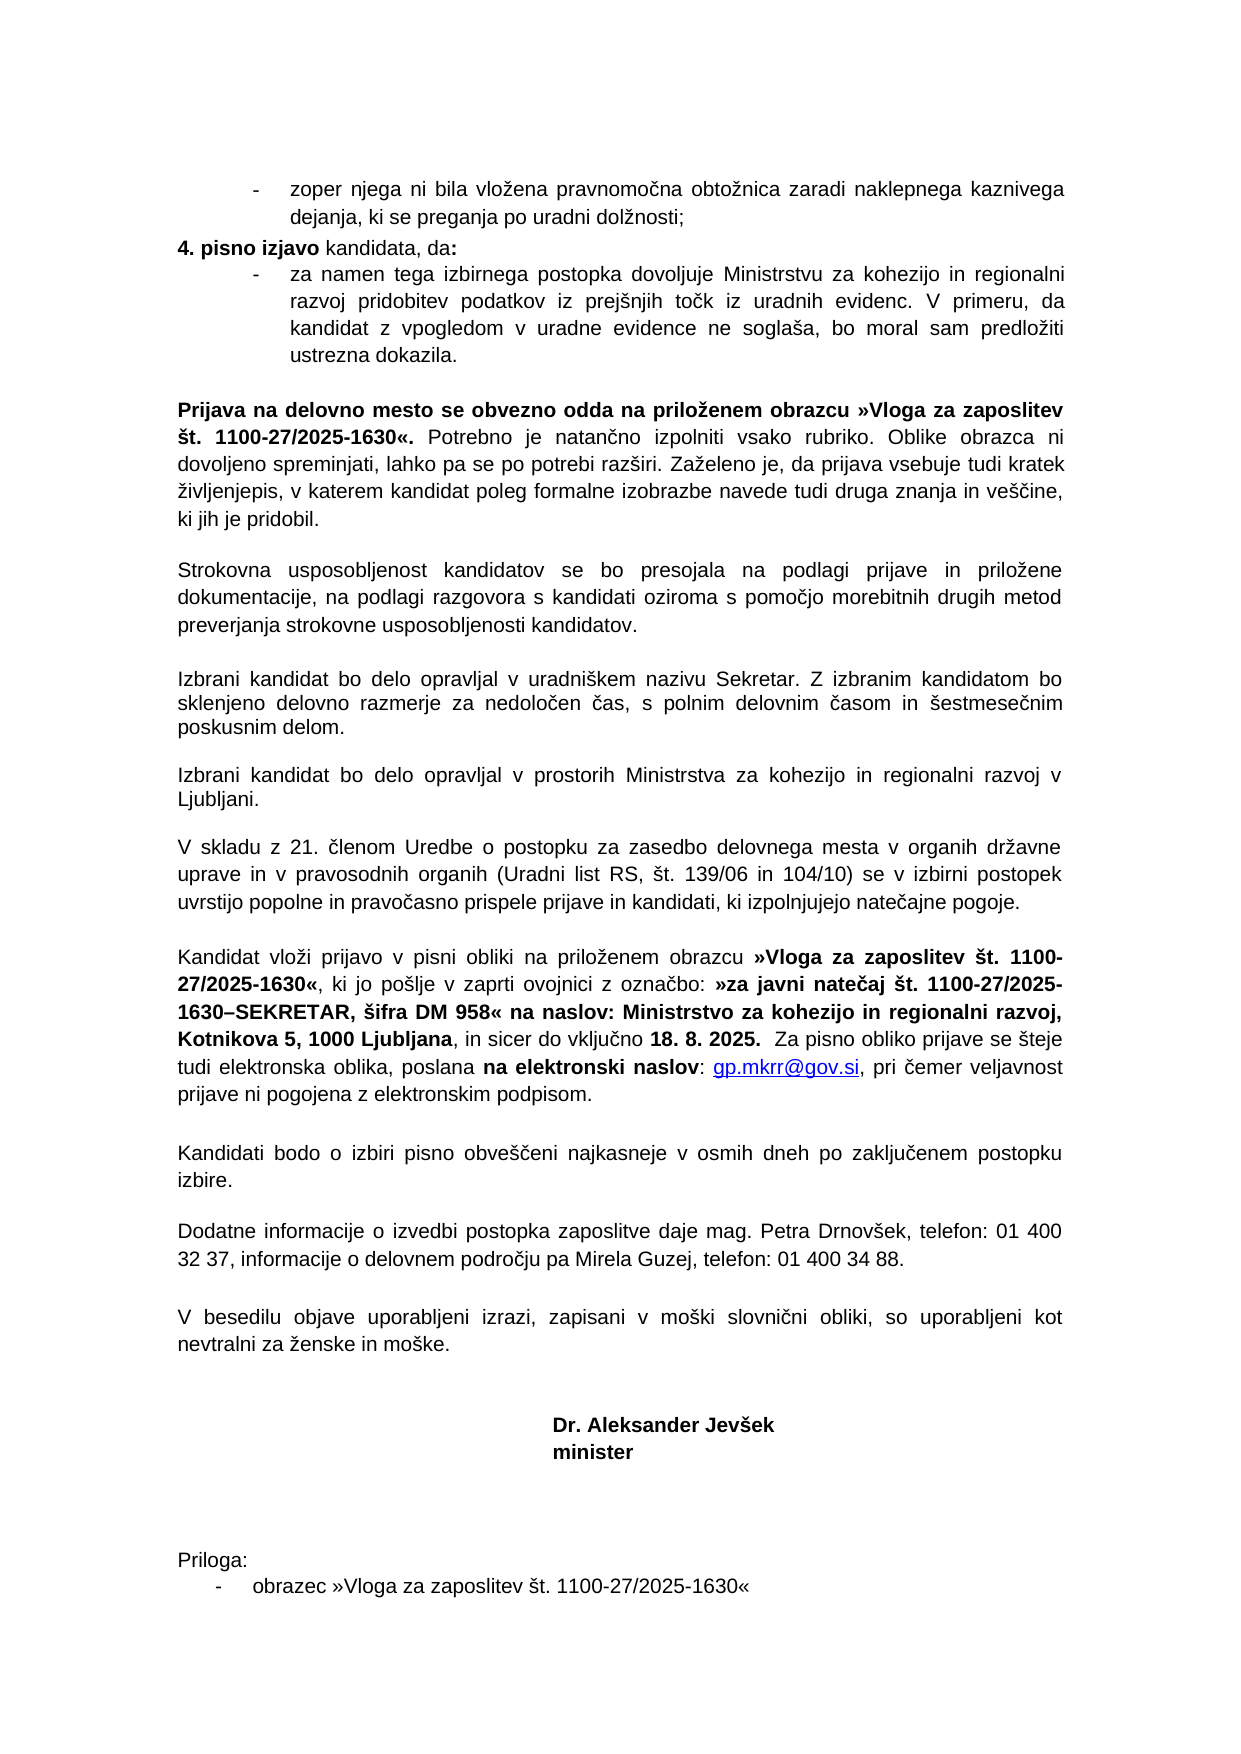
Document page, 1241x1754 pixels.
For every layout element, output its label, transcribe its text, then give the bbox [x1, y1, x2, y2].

text Izbrani kandidat bo delo opravljal v uradniškem nazivu Sekretar. Z izbranim kandidatom bo sklenjeno delovno razmerje za nedoločen čas, s polnim delovnim časom in šestmesečnim poskusnim delom. [177, 667, 1063, 739]
text Kandidati bodo o izbiri pisno obveščeni najkasneje v osmih dneh po zaključenem postopku izbire. [177, 1137, 1063, 1191]
text Dr. Aleksander Jevšek [552, 1410, 1063, 1437]
text Dodatne informacije o izvedbi postopka zaposlitve daje mag. Petra Drnovšek, telefon: 01 400 32 37, informacije o delovnem področju pa Mirela Guzej, telefon: 01 400 34 88. [177, 1219, 1063, 1270]
text 4. pisno izjavo kandidata, da: [177, 232, 1065, 259]
list obrazec »Vloga za zaposlitev št. 1100-27/2025-1630« [215, 1572, 1063, 1599]
text Prijava na delovno mesto se obvezno odda na priloženem obrazcu »Vloga za zaposlitev št. 1100-27/2025-1630«. Potrebno je natančno izpolniti vsako rubriko. Oblike obrazca ni dovoljeno spreminjati, lahko pa se po potrebi razširi. Zaželeno je, da prijava vsebuje tudi kratek življenjepis, v katerem kandidat poleg formalne izobrazbe navede tudi druga znanja in veščine, ki jih je pridobil. [177, 395, 1065, 530]
text Strokovna usposobljenost kandidatov se bo presojala na podlagi prijave in priložene dokumentacije, na podlagi razgovora s kandidati oziroma s pomočjo morebitnih drugih metod preverjanja strokovne usposobljenosti kandidatov. [177, 557, 1063, 636]
text minister [552, 1437, 1063, 1491]
text V skladu z 21. členom Uredbe o postopku za zasedbo delovnega mesta v organih državne uprave in v pravosodnih organih (Uradni list RS, št. 139/06 in 104/10) se v izbirni postopek uvrstijo popolne in pravočasno prispele prijave in kandidati, ki izpolnjujejo natečajne pogoje. [177, 835, 1063, 914]
text Izbrani kandidat bo delo opravljal v prostorih Ministrstva za kohezijo in regionalni razvoj v Ljubljani. [177, 763, 1063, 811]
text Kandidat vloži prijavo v pisni obliki na priloženem obrazcu »Vloga za zaposlitev št. 1100-27/2025-1630«, ki jo pošlje v zaprti ovojnici z označbo: »za javni natečaj št. 1100-27/2025-1630–SEKRETAR, šifra DM 958« na naslov: Ministrstvo za kohezijo in regionalni razvoj, Kotnikova 5, 1000 Ljubljana, in sicer do vključno 18. 8. 2025. Za pisno obliko prijave se šteje tudi elektronska oblika, poslana na elektronski naslov: gp.mkrr@gov.si, pri čemer veljavnost prijave ni pogojena z elektronskim podpisom. [177, 945, 1063, 1106]
list za namen tega izbirnega postopka dovoljuje Ministrstvu za kohezijo in regionalni razvoj pridobitev podatkov iz prejšnjih točk iz uradnih evidenc. V primeru, da kandidat z vpogledom v uradne evidence ne soglaša, bo moral sam predložiti ustrezna dokazila. [252, 259, 1065, 368]
list zoper njega ni bila vložena pravnomočna obtožnica zaradi naklepnega kaznivega dejanja, ki se preganja po uradni dolžnosti; [252, 177, 1065, 229]
text Priloga: [177, 1545, 1063, 1572]
text V besedilu objave uporabljeni izrazi, zapisani v moški slovnični obliki, so uporabljeni kot nevtralni za ženske in moške. [177, 1301, 1063, 1356]
